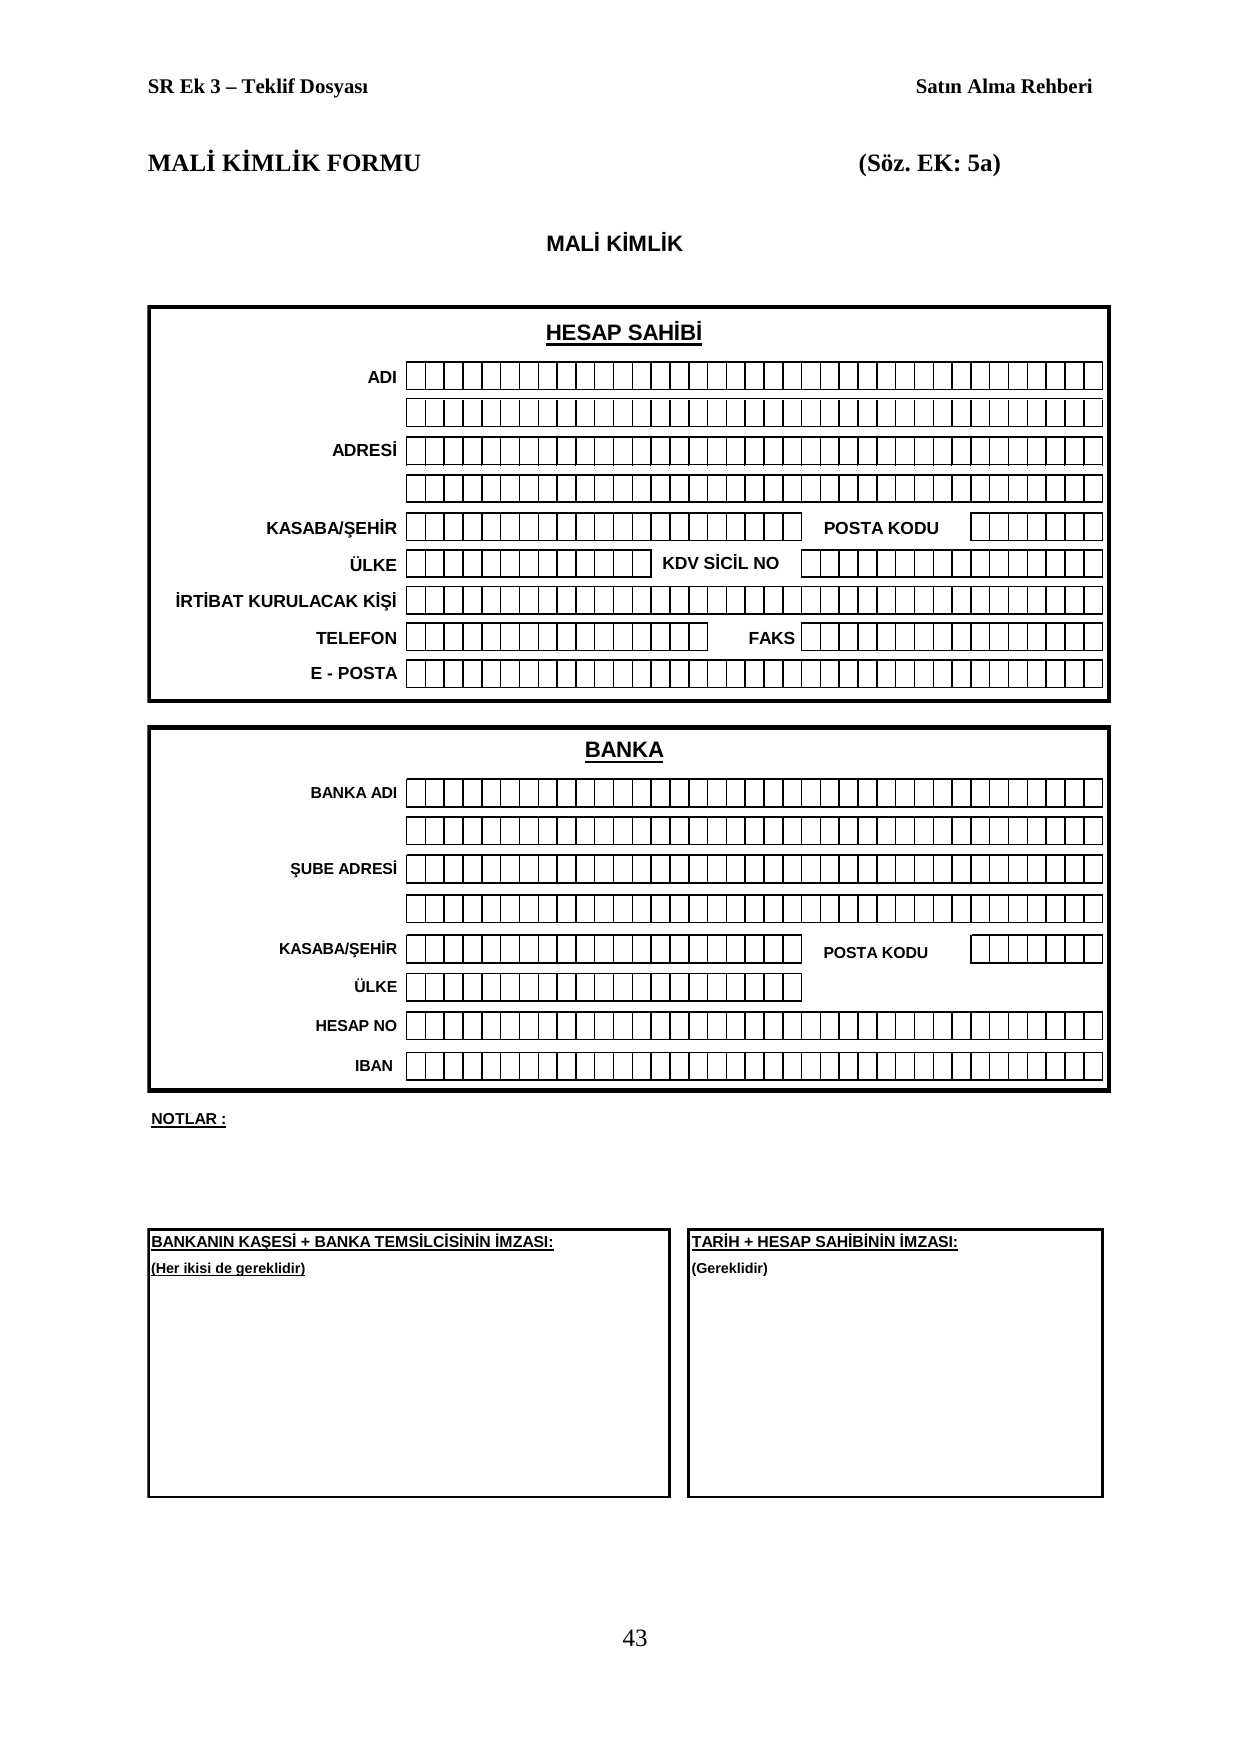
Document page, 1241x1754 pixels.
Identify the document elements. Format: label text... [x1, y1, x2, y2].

text MALİ KİMLİK FORMU (Söz. EK: 5a) [148, 148, 1122, 176]
